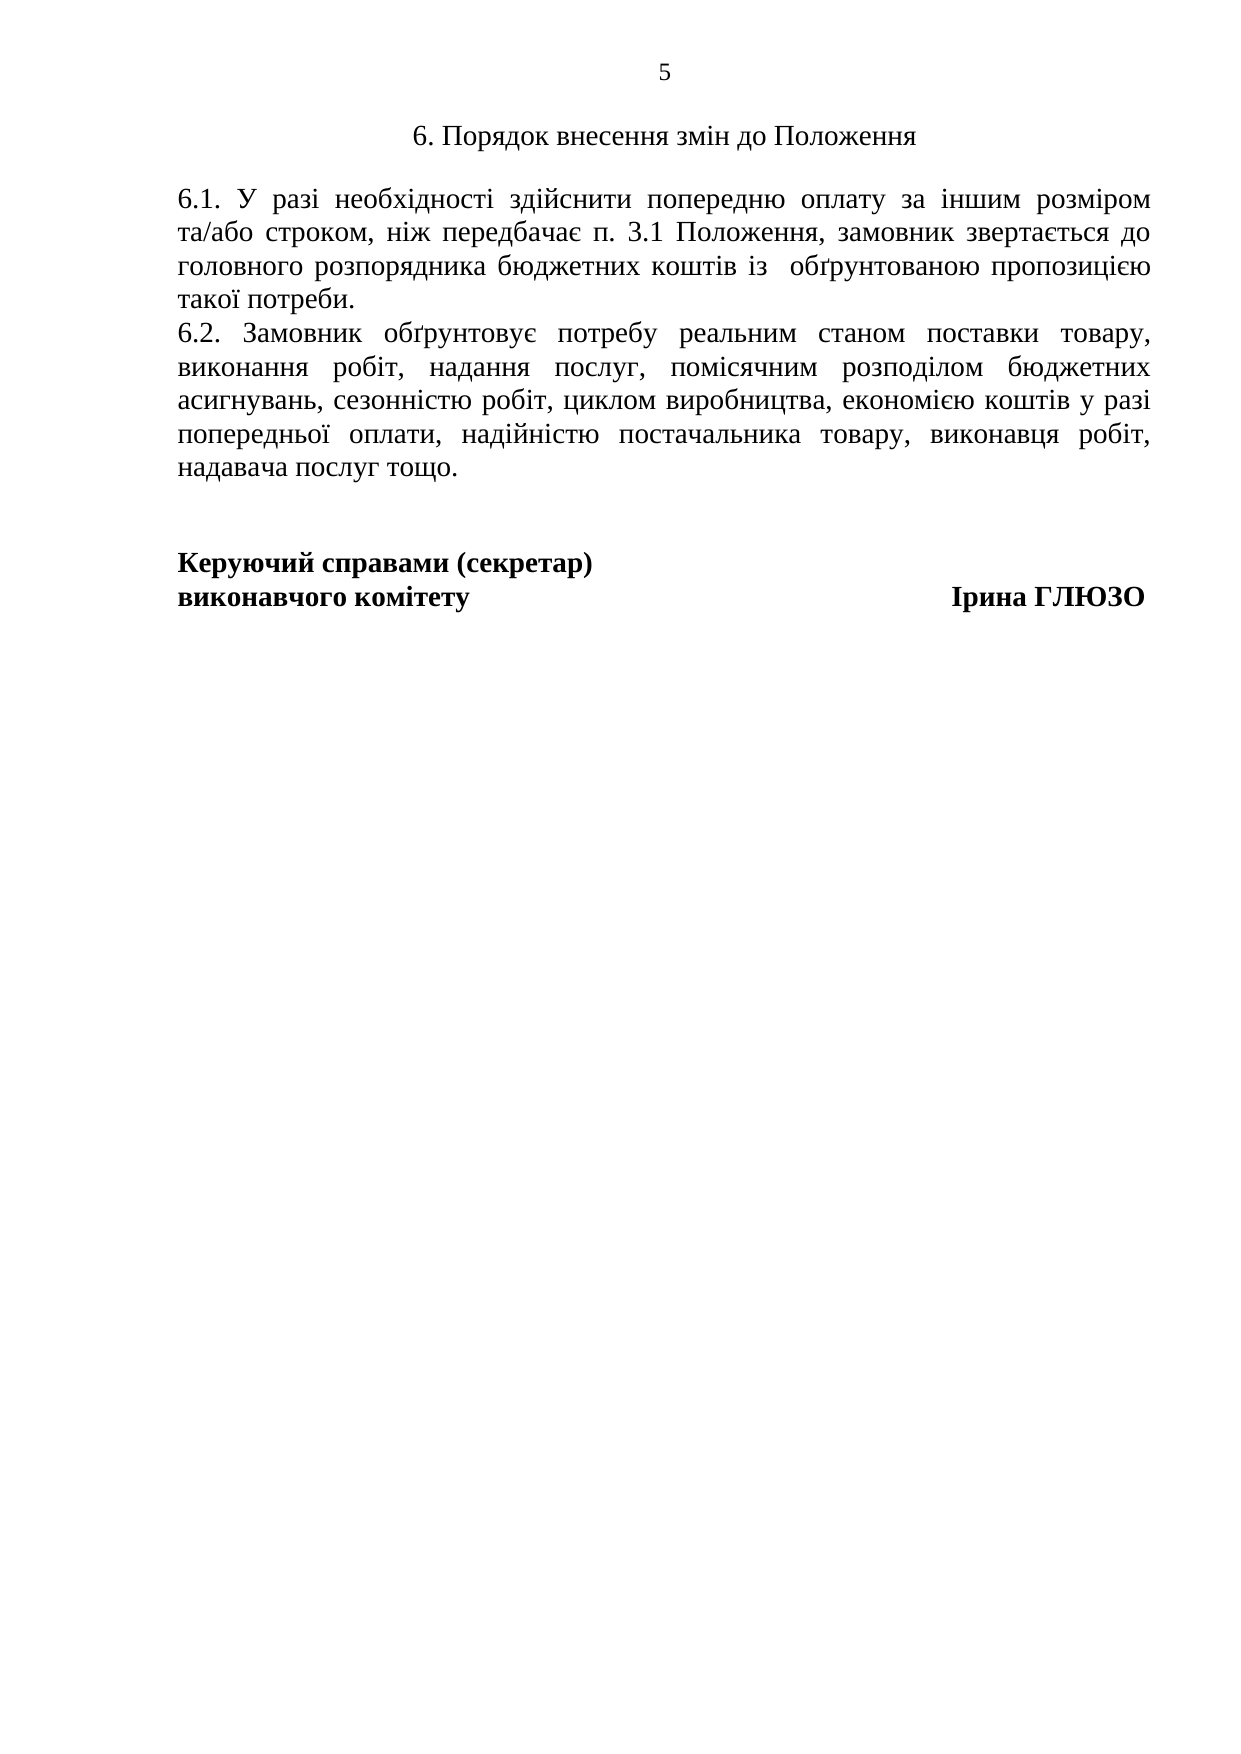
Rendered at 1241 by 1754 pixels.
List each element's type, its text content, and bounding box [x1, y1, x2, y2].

text виконавчого комітету Ірина ГЛЮЗО [177, 579, 1152, 612]
text Керуючий справами (секретар) [177, 545, 1152, 579]
text 6.2. Замовник обґрунтовує потребу реальним станом поставки товару, виконання робіт, надання послуг, помісячним розподілом бюджетних асигнувань, сезонністю робіт, циклом виробництва, економією коштів у разі попередньої оплати, надійністю постачальника товару, виконавця робіт, надавача послуг тощо. [177, 315, 1152, 483]
text 6.1. У разі необхідності здійснити попередню оплату за іншим розміром та/або строком, ніж передбачає п. 3.1 Положення, замовник звертається до головного розпорядника бюджетних коштів із обґрунтованою пропозицією такої потреби. [177, 181, 1152, 315]
text 6. Порядок внесення змін до Положення [177, 118, 1152, 152]
